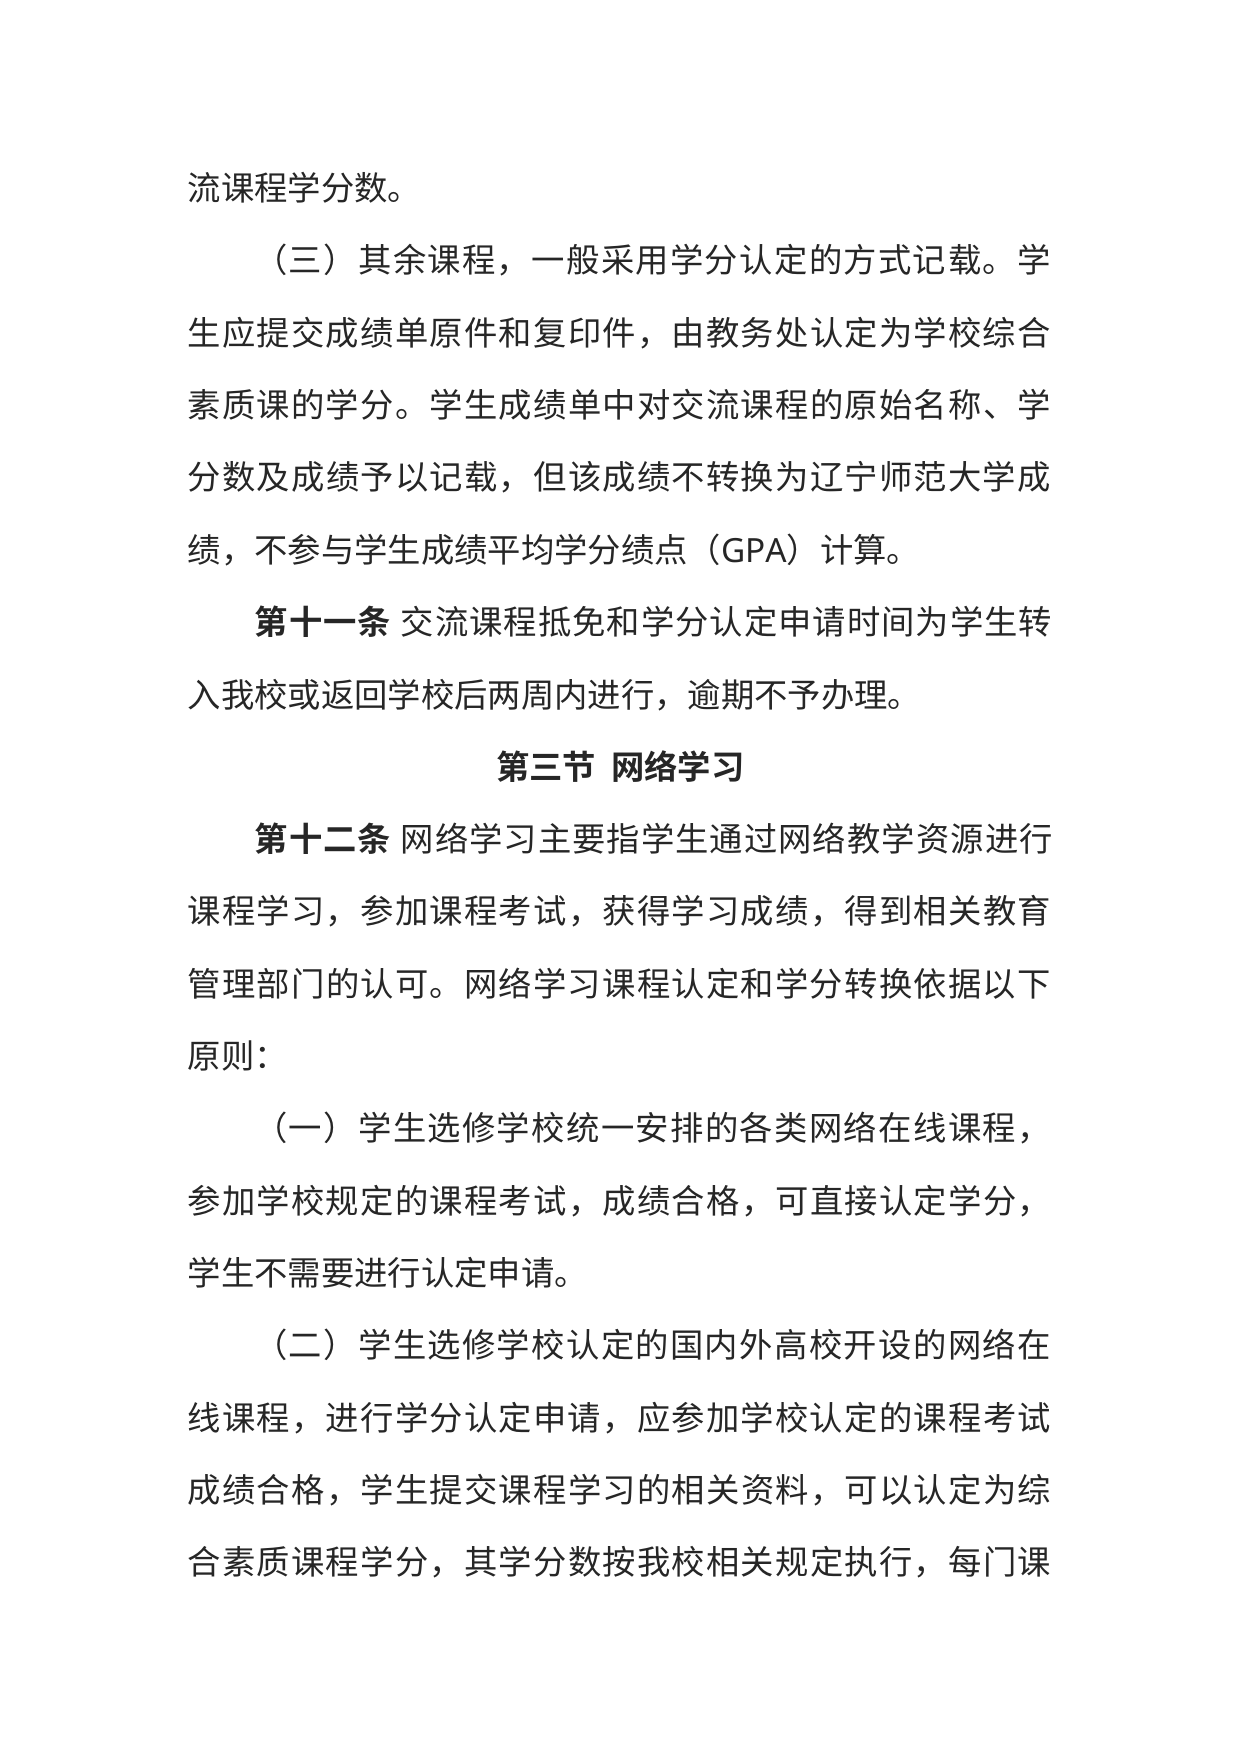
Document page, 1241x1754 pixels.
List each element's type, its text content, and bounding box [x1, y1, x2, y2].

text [187, 162, 1053, 210]
text 第十二条 网络学习主要指学生通过网络教学资源进行课程学习，参加课程考试，获得学习成绩，得到相关教育管理部门的认可。网络学习课程认定和学分转换依据以下原则： [187, 813, 1053, 1078]
text 第三节 网络学习 [187, 741, 1053, 789]
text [187, 1319, 1053, 1584]
text （三）其余课程，一般采用学分认定的方式记载。学生应提交成绩单原件和复印件，由教务处认定为学校综合素质课的学分。学生成绩单中对交流课程的原始名称、学分数及成绩予以记载，但该成绩不转换为辽宁师范大学成绩，不参与学生成绩平均学分绩点（GPA）计算。 [187, 234, 1053, 572]
text （一）学生选修学校统一安排的各类网络在线课程，参加学校规定的课程考试，成绩合格，可直接认定学分，学生不需要进行认定申请。 [187, 1102, 1053, 1295]
text 第十一条 交流课程抵免和学分认定申请时间为学生转入我校或返回学校后两周内进行，逾期不予办理。 [187, 596, 1053, 717]
